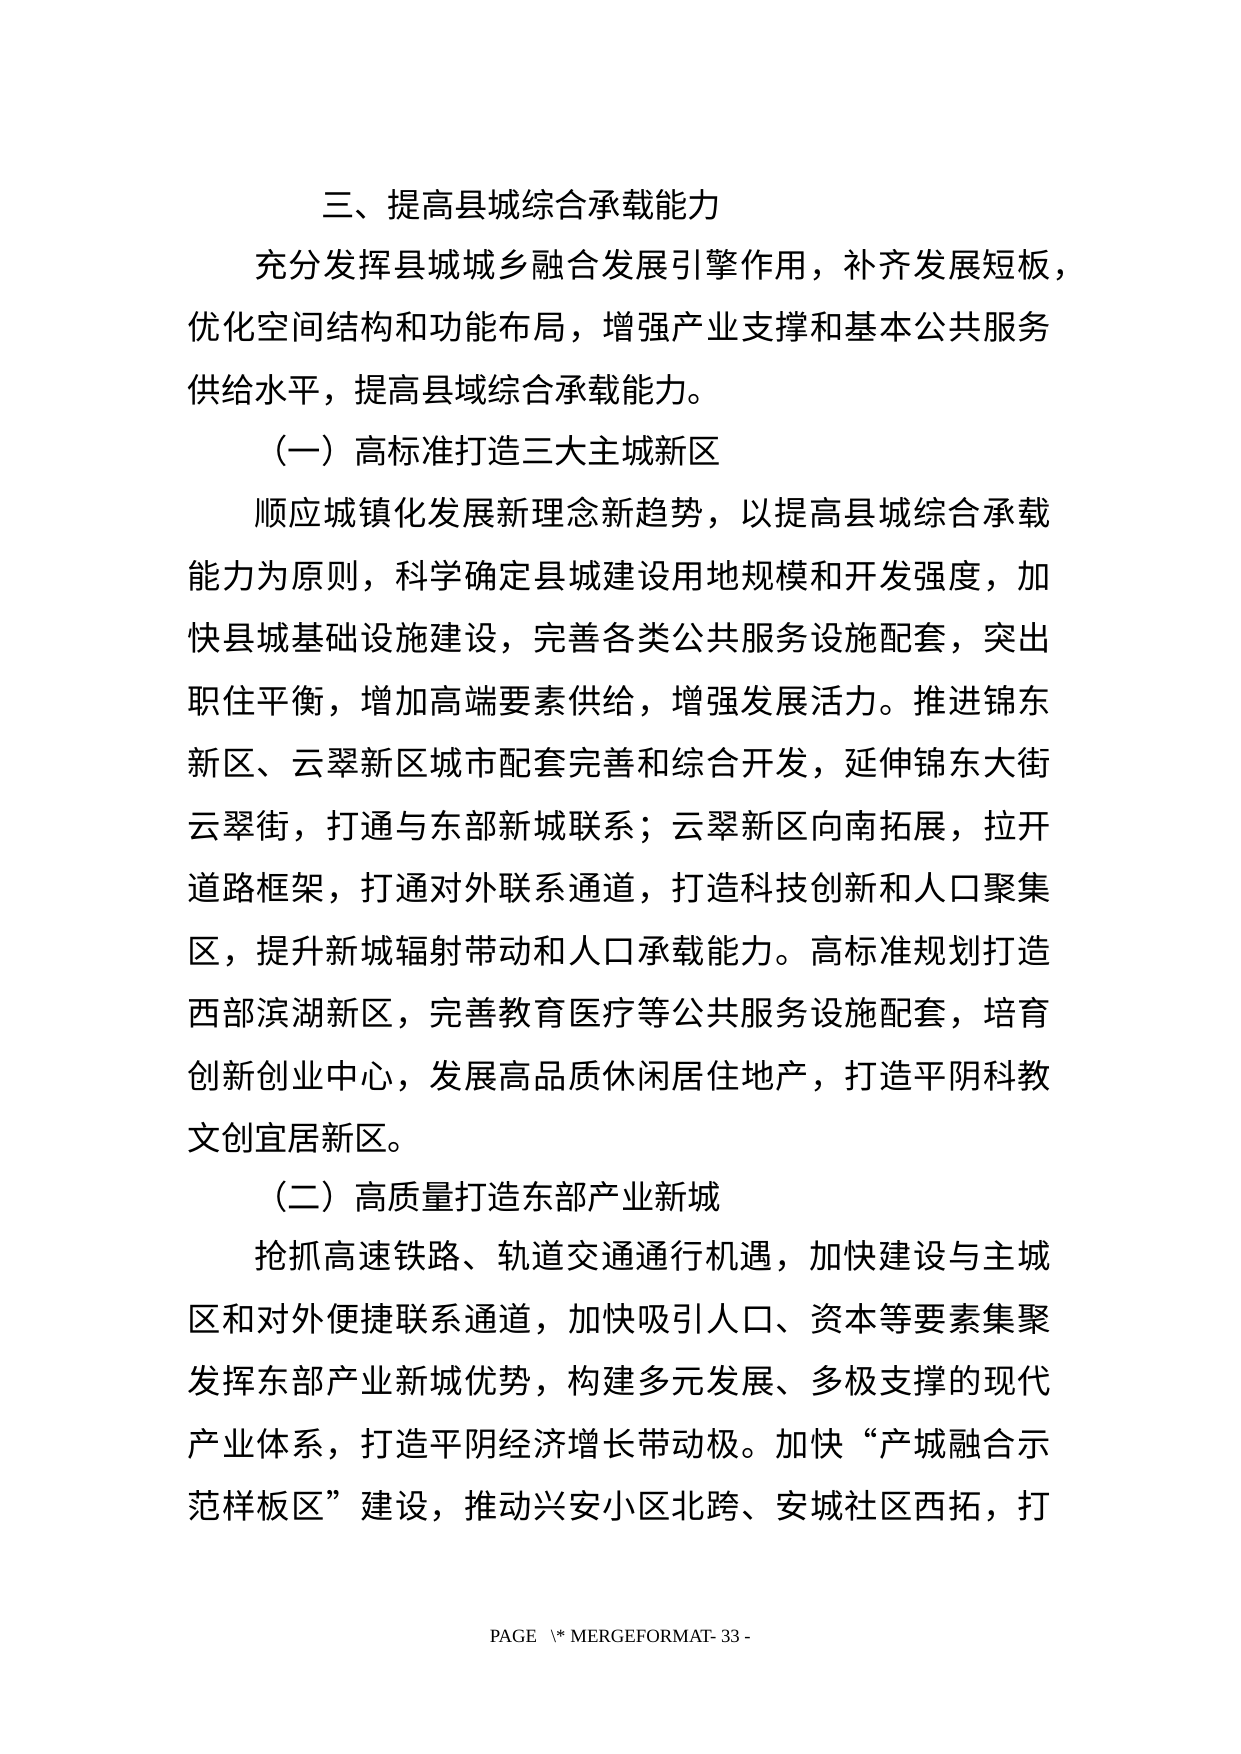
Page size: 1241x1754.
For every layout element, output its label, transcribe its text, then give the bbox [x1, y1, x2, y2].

subtitle 提高县城综合承载能力 [254, 169, 1053, 227]
text 充分发挥县城城乡融合发展引擎作用，补齐发展短板，优化空间结构和功能布局，增强产业支撑和基本公共服务供给水平，提高县域综合承载能力。 [187, 227, 1053, 414]
subtitle 高标准打造三大主城新区 [187, 414, 1053, 473]
text 顺应城镇化发展新理念新趋势，以提高县城综合承载能力为原则，科学确定县城建设用地规模和开发强度，加快县城基础设施建设，完善各类公共服务设施配套，突出职住平衡，增加高端要素供给，增强发展活力。推进锦东新区、云翠新区城市配套完善和综合开发，延伸锦东大街、云翠街，打通与东部新城联系；云翠新区向南拓展，拉开道路框架，打通对外联系通道，打造科技创新和人口聚集区，提升新城辐射带动和人口承载能力。高标准规划打造西部滨湖新区，完善教育医疗等公共服务设施配套，培育创新创业中心，发展高品质休闲居住地产，打造平阴科教文创宜居新区。 [187, 473, 1053, 1160]
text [187, 1219, 1053, 1531]
subtitle 高质量打造东部产业新城 [187, 1160, 1053, 1219]
